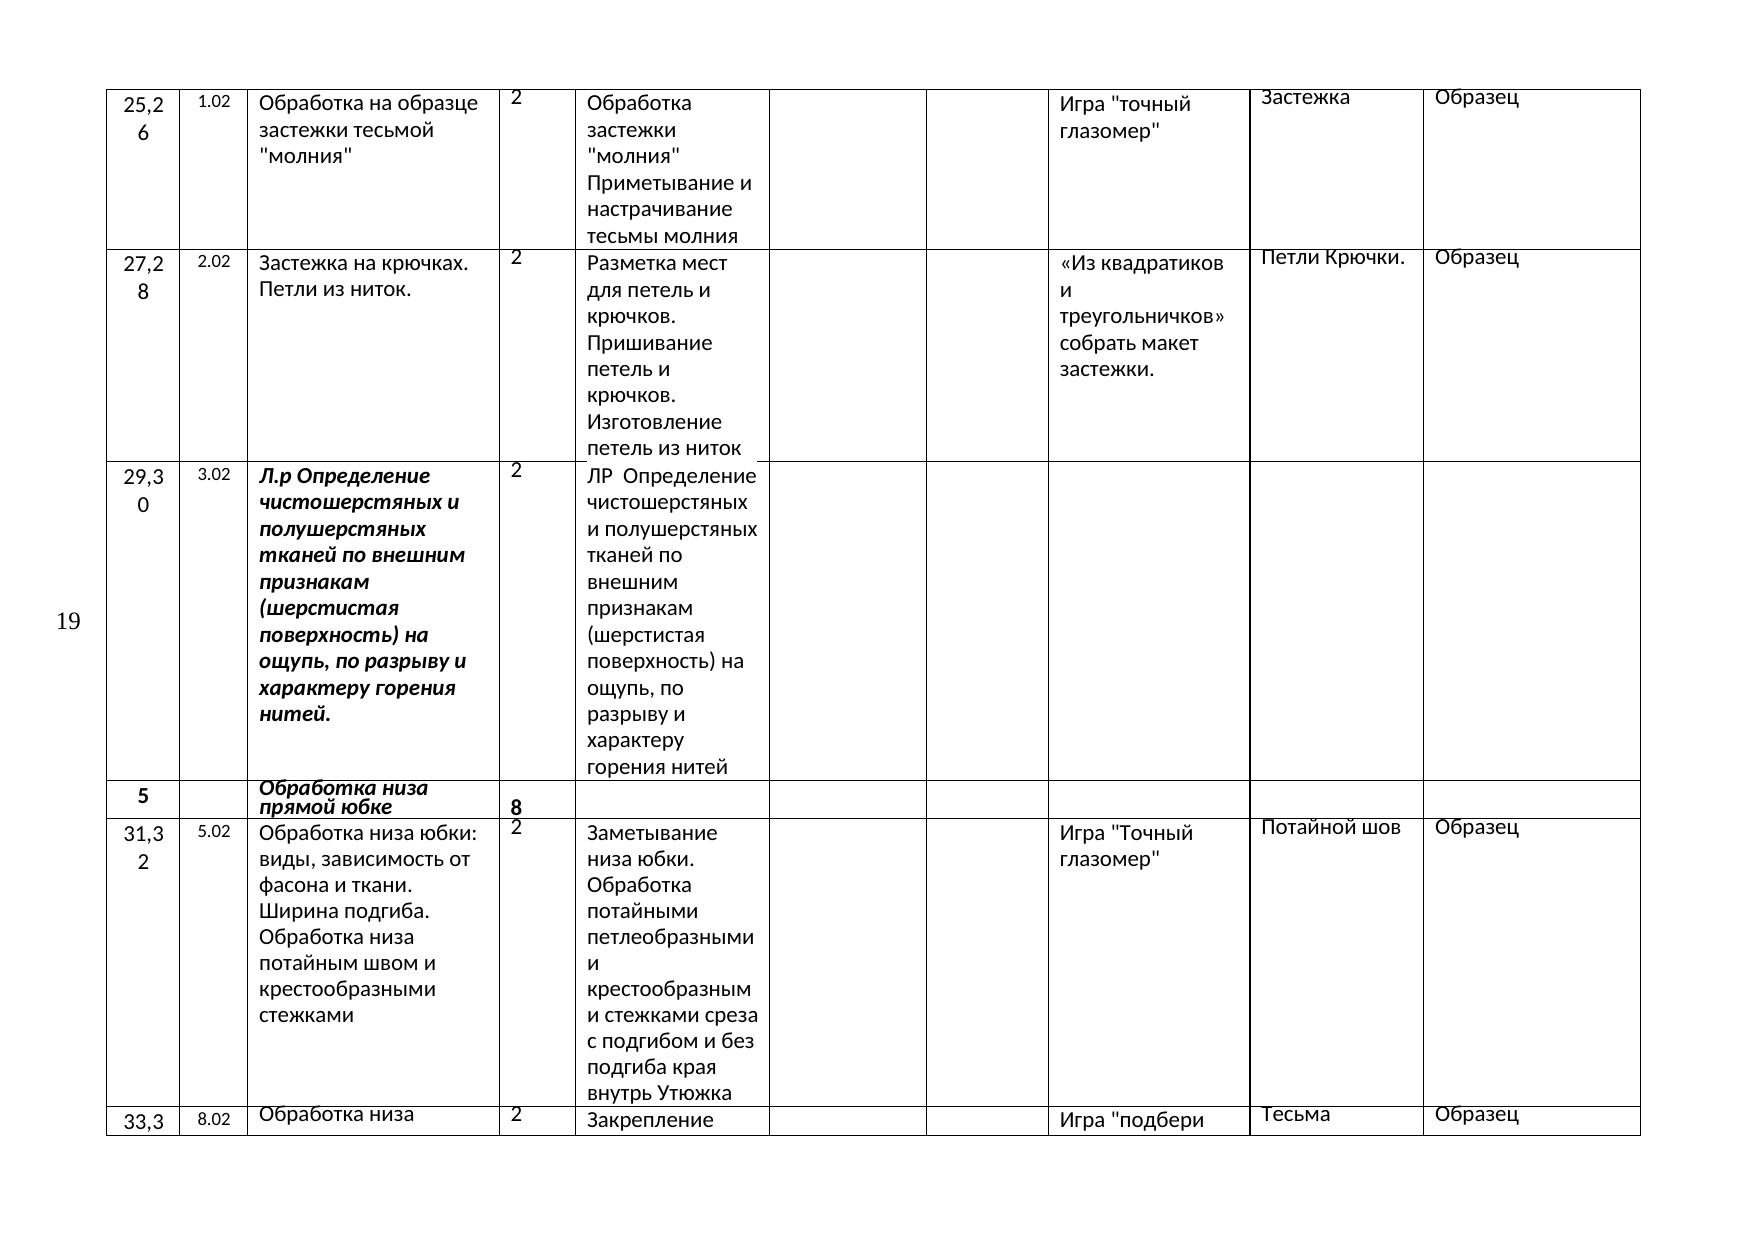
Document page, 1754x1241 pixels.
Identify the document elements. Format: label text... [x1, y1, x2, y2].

table_cell [770, 250, 926, 461]
table_cell Тесьма [1251, 1107, 1423, 1135]
table_cell Образец [1424, 819, 1640, 1106]
table_cell Обработка застежки "молния" Приметывание и настрачивание тесьмы молния [676, 90, 769, 248]
table_cell Образец [1424, 250, 1640, 461]
table_cell 5.02 [180, 819, 247, 1106]
table_cell 8.02 [180, 1107, 247, 1135]
table_cell 2 [500, 90, 575, 248]
table_cell 2 [500, 250, 575, 461]
table_cell 27,28 [107, 250, 179, 461]
table_cell Обработка на образце застежки тесьмой "молния" [248, 90, 499, 248]
table_cell Л.р Определение чистошерстяных и полушерстяных тканей по внешним признакам (шерстистая поверхность) на ощупь, по разрыву и характеру горения нитей. [248, 462, 499, 780]
table_cell 2 [500, 819, 575, 1106]
table_cell [927, 90, 1048, 248]
table_cell 25,26 [107, 90, 179, 248]
table_cell [1251, 462, 1423, 780]
table_cell [770, 462, 926, 780]
table_cell Петли Крючки. [1251, 250, 1423, 461]
table_cell [1424, 462, 1640, 780]
table_cell 2 [500, 1107, 575, 1135]
table_cell [927, 781, 1048, 818]
table_cell Закрепление подгиба ручными стежками или машинной строчкой Утюжка [576, 1107, 769, 1135]
table_cell [927, 250, 1048, 461]
table_cell [770, 1107, 926, 1135]
table_cell 2.02 [180, 250, 247, 461]
table_cell [180, 781, 247, 818]
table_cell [248, 1107, 499, 1135]
table_cell «Из квадратиков и треугольничков» собрать макет застежки. [1049, 250, 1249, 461]
table_cell 31,32 [107, 819, 179, 1106]
table_cell [770, 819, 926, 1106]
table_cell Застежка [1251, 90, 1423, 248]
table_cell Потайной шов [1251, 819, 1423, 1106]
table_cell Образец [1424, 90, 1640, 248]
table_cell Заметывание низа юбки. Обработка потайными петлеобразными и крестообразными стежками среза с подгибом и без подгиба края внутрь Утюжка [576, 819, 769, 1106]
table_cell Застежка на крючках. Петли из ниток. [248, 250, 499, 461]
table_cell [1424, 781, 1640, 818]
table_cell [1049, 1107, 1249, 1135]
table_cell Обработка низа прямой юбке [369, 781, 499, 818]
table_cell Игра "точный глазомер" [1049, 90, 1249, 248]
table_cell [1049, 781, 1249, 818]
table_cell Обработка низа юбки: виды, зависимость от фасона и ткани. Ширина подгиба. Обработка низа потайным швом и крестообразными стежками [248, 819, 499, 1106]
table_cell Обработка низа прямой юбке [248, 781, 328, 818]
table_cell 1.02 [180, 90, 247, 248]
table_cell [576, 781, 769, 818]
table_cell 5 [107, 781, 179, 818]
table_cell Образец [1424, 1107, 1640, 1135]
table_cell 33,34 [107, 1107, 179, 1135]
table_cell [927, 1107, 1048, 1135]
table_cell [770, 781, 926, 818]
table_cell 29,30 [107, 462, 179, 780]
table_cell [1049, 462, 1249, 780]
table_cell 8 [500, 781, 575, 818]
table_cell 3.02 [180, 462, 247, 780]
table_cell 2 [500, 462, 575, 780]
table_cell Игра "Точный глазомер" [1049, 819, 1249, 1106]
table_cell [1251, 781, 1423, 818]
table_cell Разметка мест для петель и крючков. Пришивание петель и крючков. Изготовление петель из ниток [576, 250, 769, 461]
table_cell ЛР Определение чистошерстяных и полушерстяных тканей по внешним признакам (шерстистая поверхность) на ощупь, по разрыву и характеру горения нитей [576, 462, 769, 780]
table_cell [770, 90, 926, 248]
table_cell [927, 462, 1048, 780]
table_cell [927, 819, 1048, 1106]
